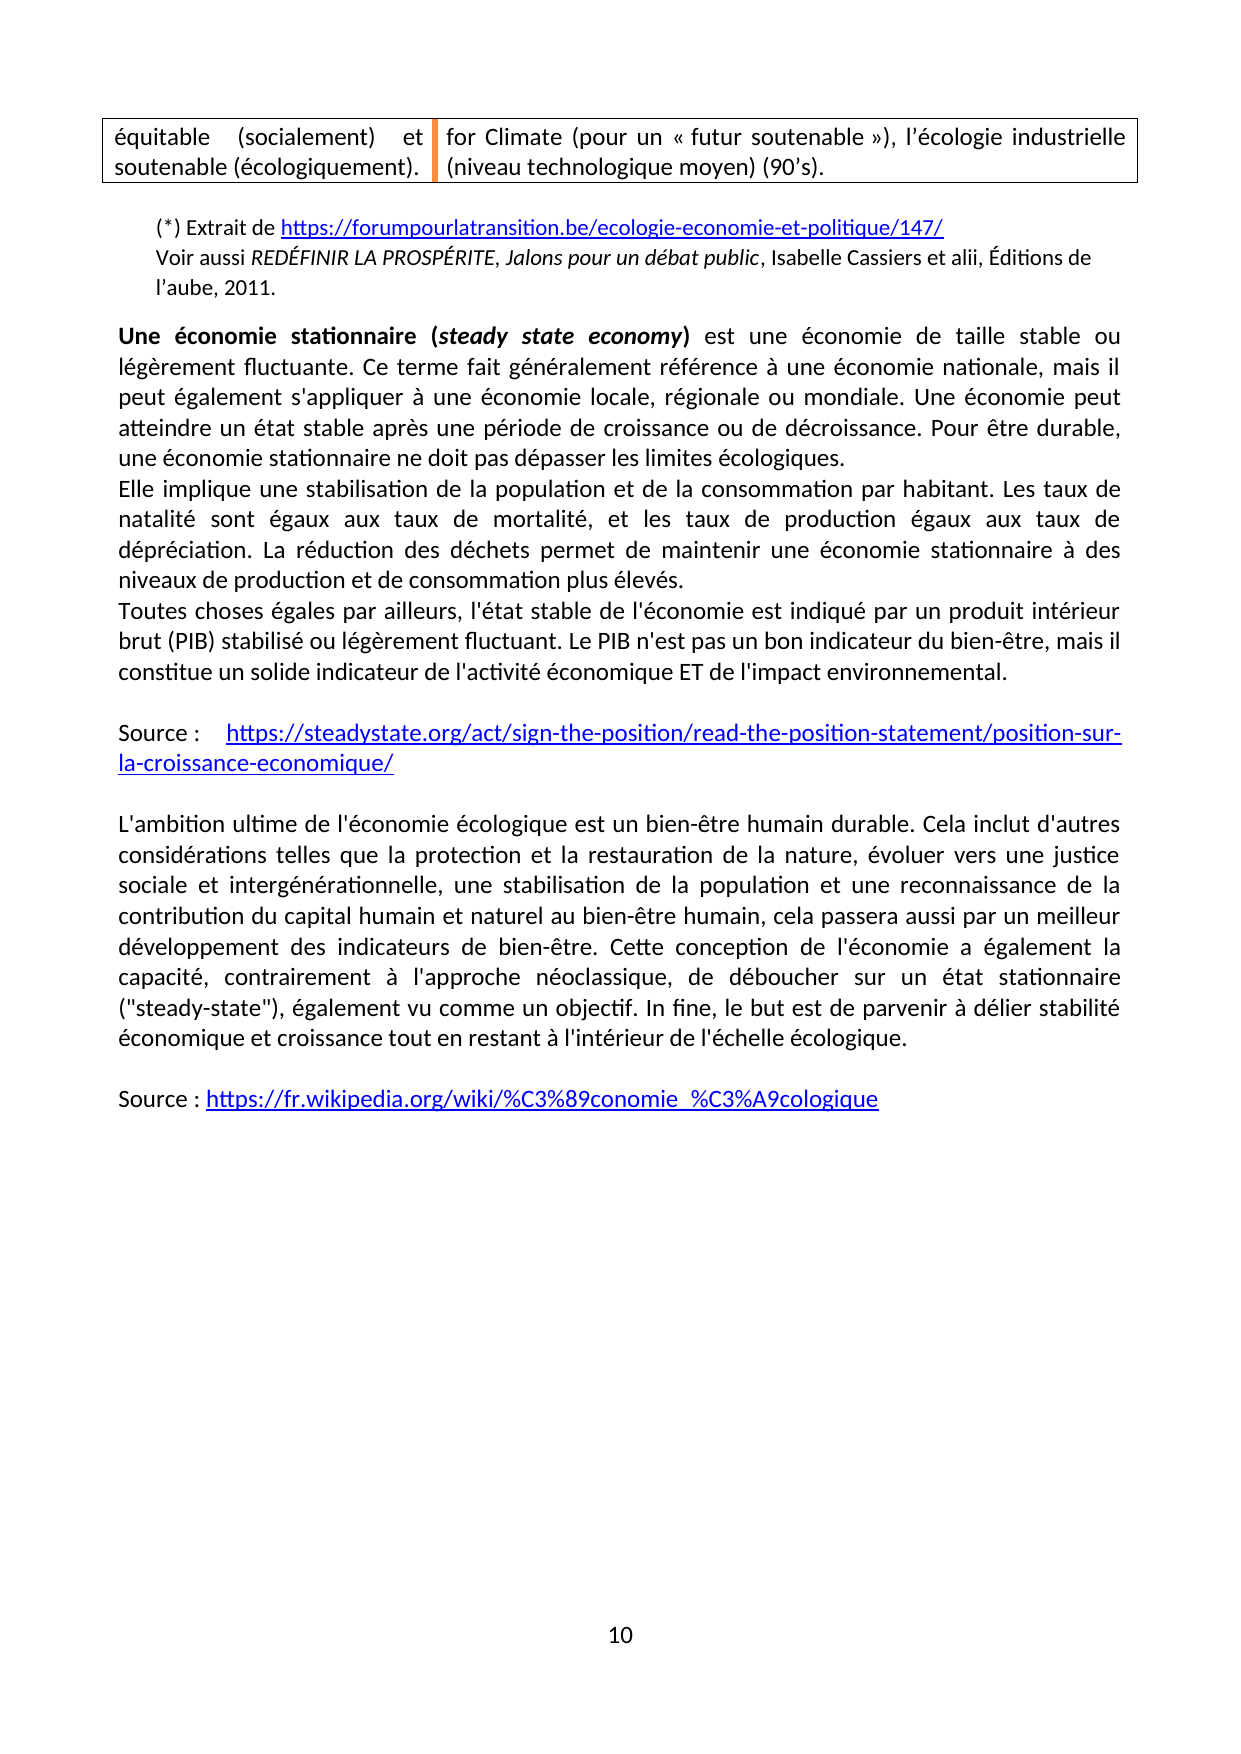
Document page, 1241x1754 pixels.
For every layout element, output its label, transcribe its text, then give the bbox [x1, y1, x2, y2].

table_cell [103, 119, 432, 182]
text Source : https://steadystate.org/act/sign-the-position/read-the-position-statement/position-sur-la-croissance-economique/ [118, 717, 1122, 778]
list Voir aussi REDÉFINIR LA PROSPÉRITE, Jalons pour un débat public, Isabelle Cassiers et alii, Éditions de l’aube, 2011. [156, 243, 1122, 301]
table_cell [438, 119, 1137, 182]
text Elle implique une stabilisation de la population et de la consommation par habitant. Les taux de natalité sont égaux aux taux de mortalité, et les taux de production égaux aux taux de dépréciation. La réduction des déchets permet de maintenir une économie stationnaire à des niveaux de production et de consommation plus élevés. [118, 473, 1122, 595]
text Toutes choses égales par ailleurs, l'état stable de l'économie est indiqué par un produit intérieur brut (PIB) stabilisé ou légèrement fluctuant. Le PIB n'est pas un bon indicateur du bien-être, mais il constitue un solide indicateur de l'activité économique ET de l'impact environnemental. [118, 595, 1122, 687]
text Source : https://fr.wikipedia.org/wiki/%C3%89conomie_%C3%A9cologique [118, 1083, 1122, 1114]
text Une économie stationnaire (steady state economy) est une économie de taille stable ou légèrement fluctuante. Ce terme fait généralement référence à une économie nationale, mais il peut également s'appliquer à une économie locale, régionale ou mondiale. Une économie peut atteindre un état stable après une période de croissance ou de décroissance. Pour être durable, une économie stationnaire ne doit pas dépasser les limites écologiques. [118, 320, 1122, 473]
list (*) Extrait de https://forumpourlatransition.be/ecologie-economie-et-politique/147/ [156, 213, 1122, 241]
text L'ambition ultime de l'économie écologique est un bien-être humain durable. Cela inclut d'autres considérations telles que la protection et la restauration de la nature, évoluer vers une justice sociale et intergénérationnelle, une stabilisation de la population et une reconnaissance de la contribution du capital humain et naturel au bien-être humain, cela passera aussi par un meilleur développement des indicateurs de bien-être. Cette conception de l'économie a également la capacité, contrairement à l'approche néoclassique, de déboucher sur un état stationnaire ("steady-state"), également vu comme un objectif. In fine, le but est de parvenir à délier stabilité économique et croissance tout en restant à l'intérieur de l'échelle écologique. [118, 809, 1122, 1053]
